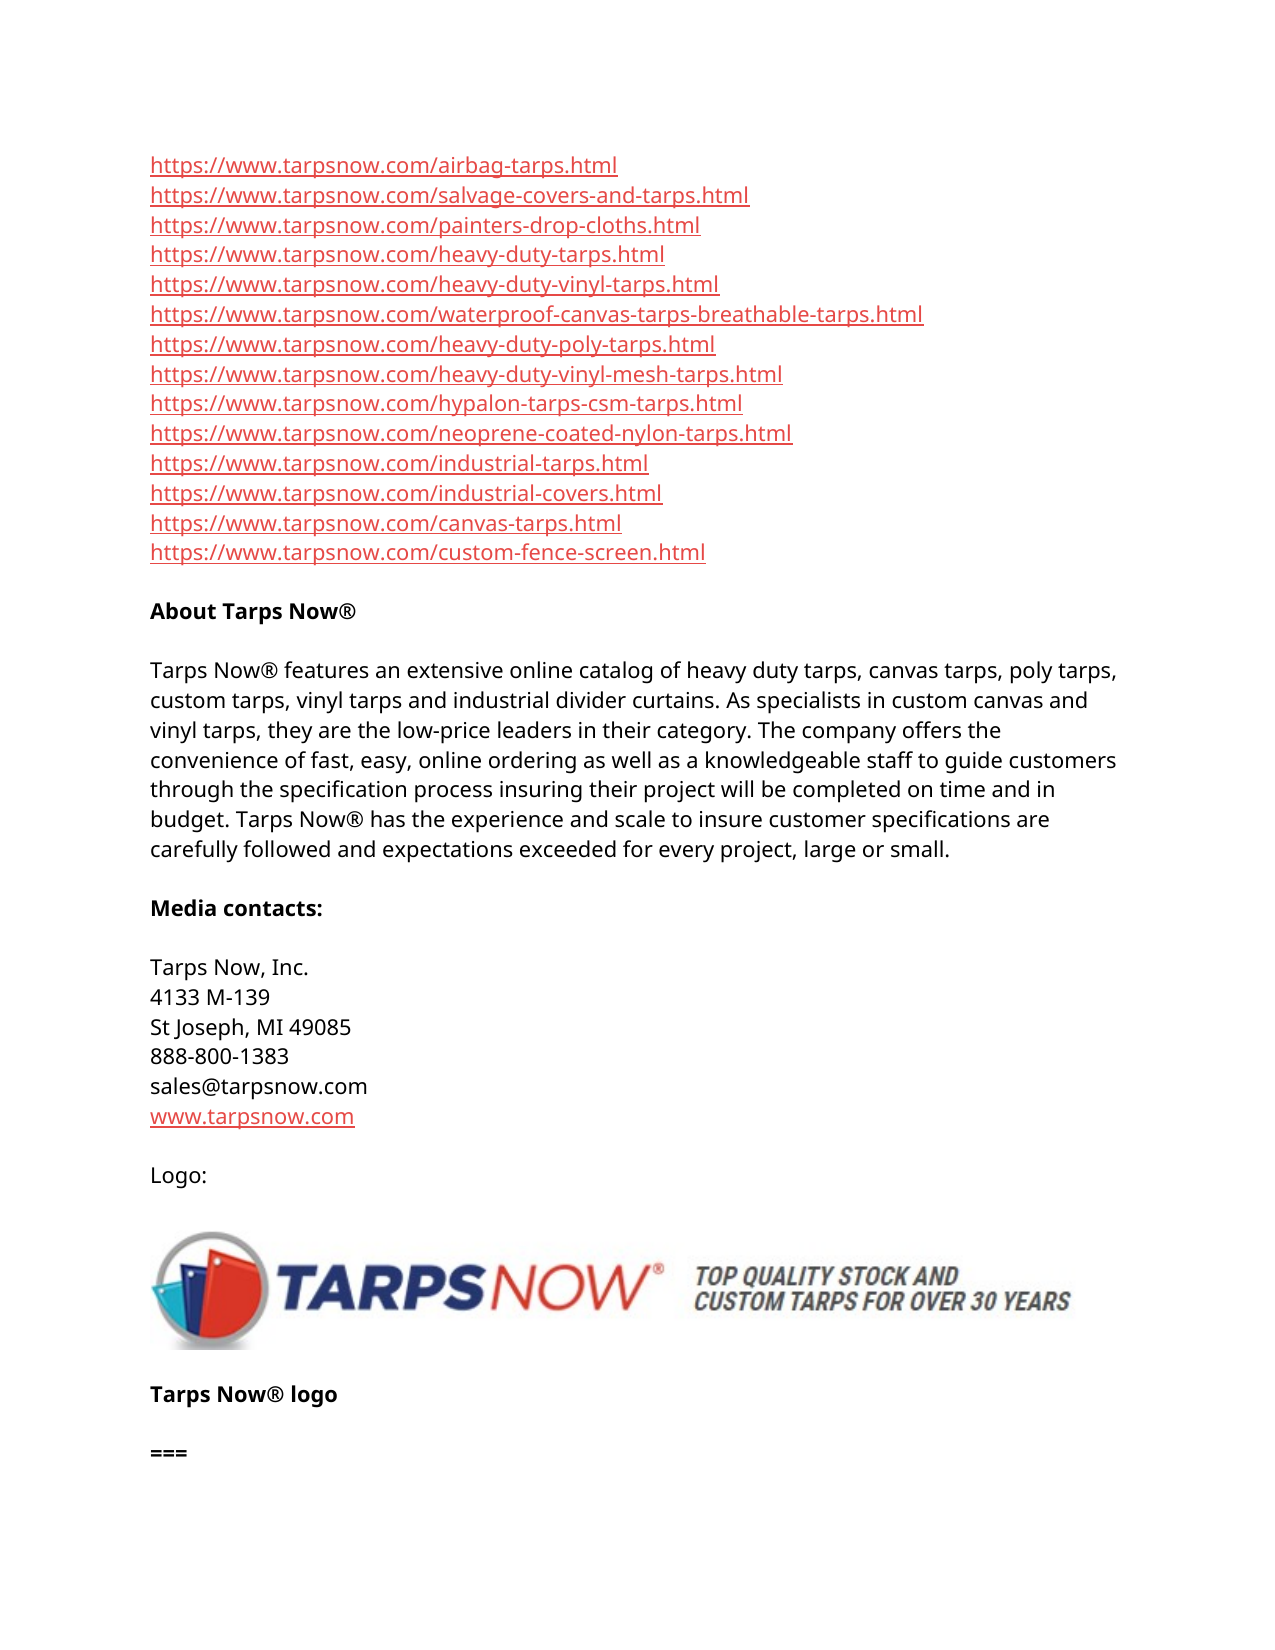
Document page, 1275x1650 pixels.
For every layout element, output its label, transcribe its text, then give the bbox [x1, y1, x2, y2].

text Media contacts: [150, 893, 1125, 923]
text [150, 150, 1125, 567]
text Tarps Now® logo [150, 1379, 1125, 1409]
text Logo: [150, 1160, 1125, 1189]
text Tarps Now® features an extensive online catalog of heavy duty tarps, canvas tarps, poly tarps, custom tarps, vinyl tarps and industrial divider curtains. As specialists in custom canvas and vinyl tarps, they are the low-price leaders in their category. The company offers the convenience of fast, easy, online ordering as well as a knowledgeable staff to guide customers through the specification process insuring their project will be completed on time and in budget. Tarps Now® has the experience and scale to insure customer specifications are carefully followed and expectations exceeded for every project, large or small. [150, 655, 1125, 864]
text About Tarps Now® [150, 596, 1125, 626]
picture [150, 1218, 1077, 1350]
text === [150, 1438, 1125, 1468]
text Tarps Now, Inc. 4133 M-139 St Joseph, MI 49085 888-800-1383 sales@tarpsnow.com www.tarpsnow.com [150, 952, 1125, 1131]
